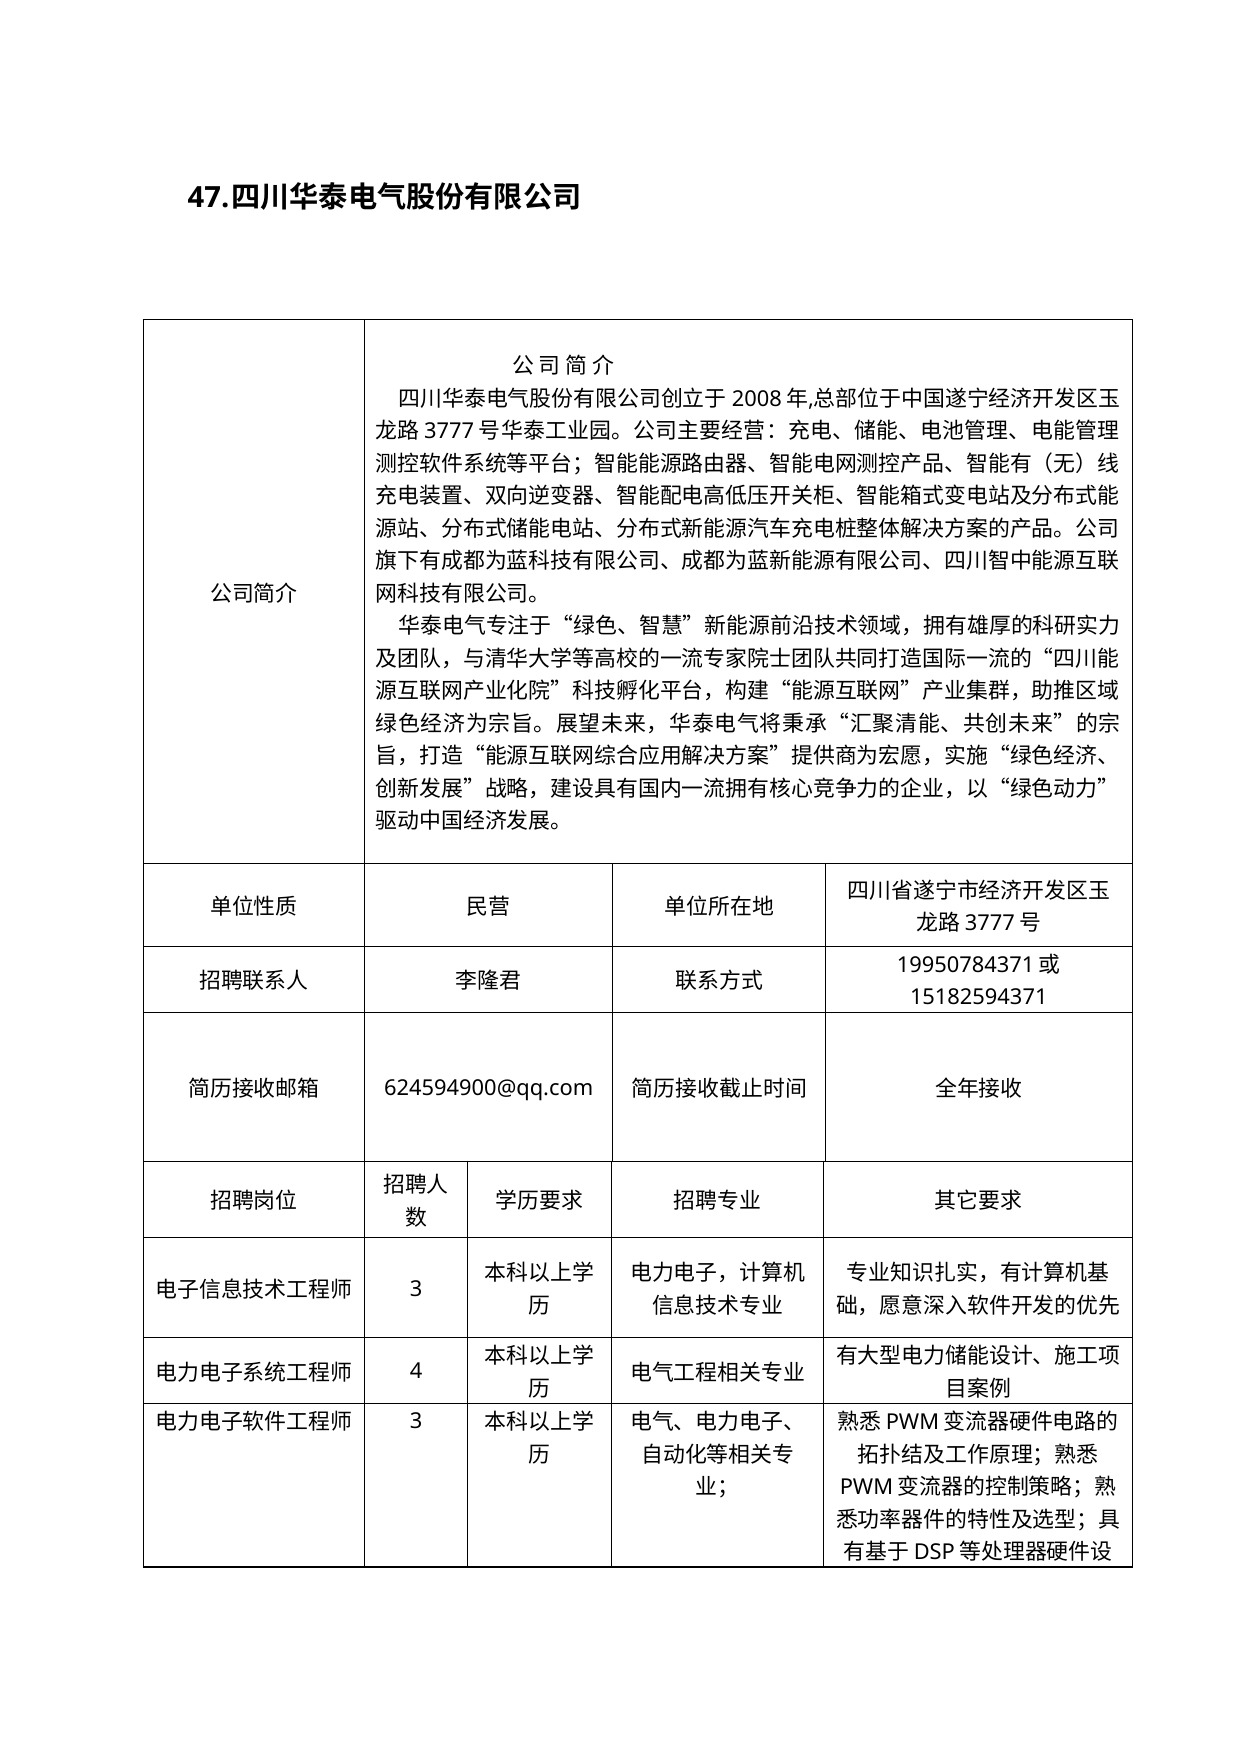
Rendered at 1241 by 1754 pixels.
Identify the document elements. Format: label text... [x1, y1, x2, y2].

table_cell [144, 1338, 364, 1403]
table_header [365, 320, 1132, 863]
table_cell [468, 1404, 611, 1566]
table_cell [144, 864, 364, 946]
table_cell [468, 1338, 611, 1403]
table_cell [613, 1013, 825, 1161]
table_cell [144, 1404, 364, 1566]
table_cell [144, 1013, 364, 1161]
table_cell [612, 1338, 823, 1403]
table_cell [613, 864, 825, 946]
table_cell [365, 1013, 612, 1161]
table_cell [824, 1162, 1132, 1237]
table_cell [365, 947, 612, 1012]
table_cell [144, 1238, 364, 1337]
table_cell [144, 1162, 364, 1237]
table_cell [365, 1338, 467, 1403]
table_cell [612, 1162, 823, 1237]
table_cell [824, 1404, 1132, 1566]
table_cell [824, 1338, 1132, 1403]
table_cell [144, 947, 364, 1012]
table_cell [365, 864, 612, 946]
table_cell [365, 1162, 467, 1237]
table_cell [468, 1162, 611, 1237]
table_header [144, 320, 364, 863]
subtitle 四川华泰电气股份有限公司 [187, 162, 803, 227]
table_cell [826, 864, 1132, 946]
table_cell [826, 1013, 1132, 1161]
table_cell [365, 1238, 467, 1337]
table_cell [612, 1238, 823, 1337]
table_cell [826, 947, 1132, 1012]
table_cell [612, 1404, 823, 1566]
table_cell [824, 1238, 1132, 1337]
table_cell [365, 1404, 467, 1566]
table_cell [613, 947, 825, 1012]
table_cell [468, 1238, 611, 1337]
